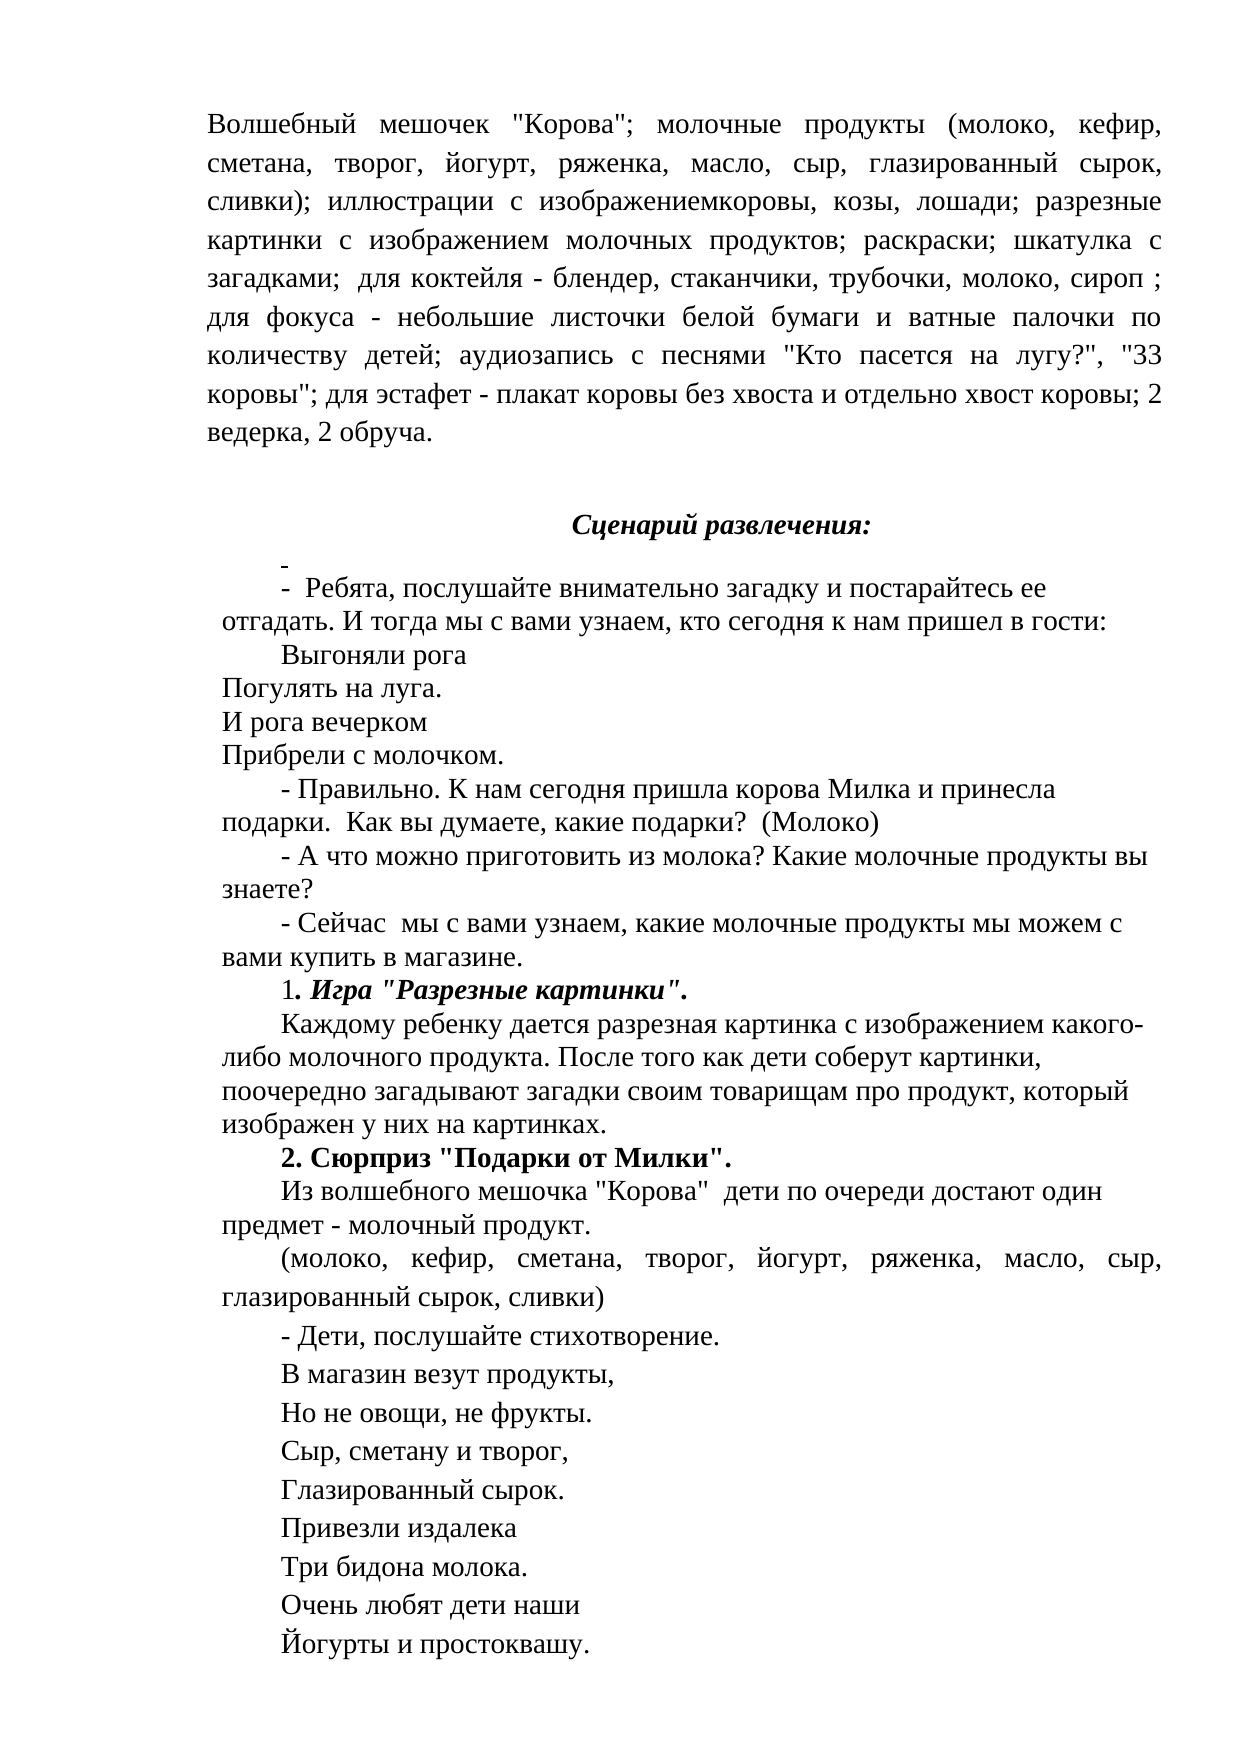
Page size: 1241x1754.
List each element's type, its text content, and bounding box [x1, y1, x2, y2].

text - Дети, послушайте стихотворение. [222, 1318, 1163, 1351]
text - Правильно. К нам сегодня пришла корова Милка и принесла подарки. Как вы думаете, какие подарки? (Молоко) [222, 771, 1163, 838]
text Но не овощи, не фрукты. [222, 1395, 1163, 1428]
text 1. Игра "Разрезные картинки". [222, 972, 1163, 1006]
text Глазированный сырок. [222, 1472, 1163, 1505]
text - Ребята, послушайте внимательно загадку и постарайтесь ее отгадать. И тогда мы с вами узнаем, кто сегодня к нам пришел в гости: [222, 570, 1163, 637]
text - Сейчас мы с вами узнаем, какие молочные продукты мы можем с вами купить в магазине. [222, 905, 1163, 972]
text (молоко, кефир, сметана, творог, йогурт, ряженка, масло, сыр, глазированный сырок, сливки) [222, 1241, 1163, 1313]
text Очень любят дети наши [222, 1587, 1163, 1621]
text - А что можно приготовить из молока? Какие молочные продукты вы знаете? [222, 838, 1163, 905]
text Привезли издалека [222, 1510, 1163, 1544]
text Волшебный мешочек "Корова"; молочные продукты (молоко, кефир, сметана, творог, йогурт, ряженка, масло, сыр, глазированный сырок, сливки); иллюстрации с изображениемкоровы, козы, лошади; разрезные картинки с изображением молочных продуктов; раскраски; шкатулка с загадками; для коктейля - блендер, стаканчики, трубочки, молоко, сироп ; для фокуса - небольшие листочки белой бумаги и ватные палочки по количеству детей; аудиозапись с песнями "Кто пасется на лугу?", "33 коровы"; для эстафет - плакат коровы без хвоста и отдельно хвост коровы; 2 ведерка, 2 обруча. [207, 106, 1163, 448]
text Из волшебного мешочка "Корова" дети по очереди достают один предмет - молочный продукт. [222, 1173, 1163, 1241]
text 2. Сюрприз "Подарки от Милки". [222, 1140, 1163, 1173]
text Выгоняли рога Погулять на луга. И рога вечерком Прибрели с молочком. [222, 637, 1163, 771]
text Сыр, сметану и творог, [222, 1433, 1163, 1467]
text Три бидона молока. [222, 1549, 1163, 1582]
text Сценарий развлечения: [222, 507, 1163, 541]
text Каждому ребенку дается разрезная картинка с изображением какого-либо молочного продукта. После того как дети соберут картинки, поочередно загадывают загадки своим товарищам про продукт, который изображен у них на картинках. [222, 1006, 1163, 1140]
text Йогурты и простоквашу. [222, 1626, 1163, 1659]
text В магазин везут продукты, [222, 1356, 1163, 1390]
